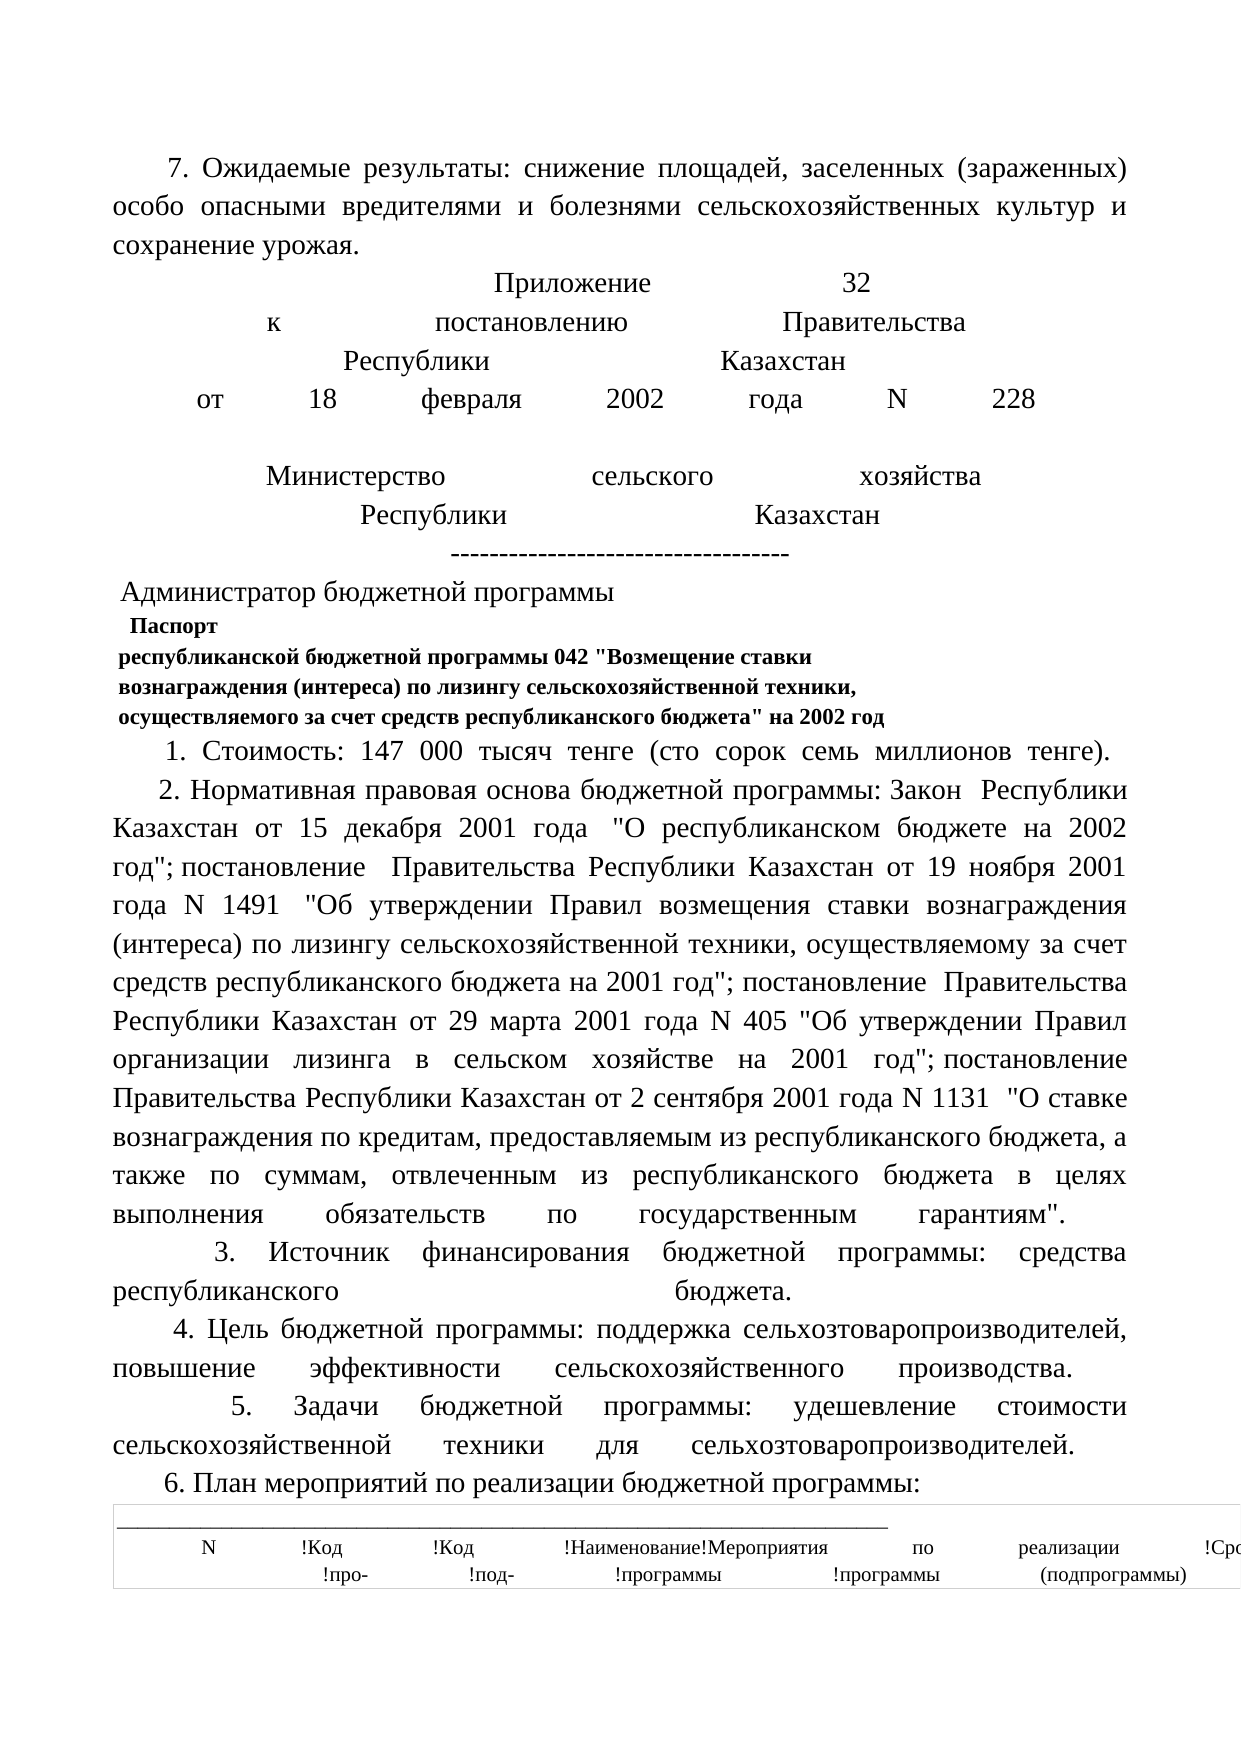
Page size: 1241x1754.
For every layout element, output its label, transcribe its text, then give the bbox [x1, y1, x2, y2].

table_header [114, 1505, 1240, 1588]
text Приложение 32 к постановлению Правительства Республики Казахстан от 18 февраля 2002 года N 228 [112, 266, 1128, 453]
text Паспорт республиканской бюджетной программы 042 "Возмещение ставки вознаграждения (интереса) по лизингу сельскохозяйственной техники, осуществляемого за счет средств республиканского бюджета" на 2002 год [112, 612, 1128, 729]
text Министерство сельского хозяйства Республики Казахстан ----------------------------------- Администратор бюджетной программы [112, 458, 1128, 607]
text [112, 150, 1128, 261]
text 1. Стоимость: 147 000 тысяч тенге (сто сорок семь миллионов тенге). 2. Нормативная правовая основа бюджетной программы: Закон Республики Казахстан от 15 декабря 2001 года "О республиканском бюджете на 2002 год"; постановление Правительства Республики Казахстан от 19 ноября 2001 года N 1491 "Об утверждении Правил возмещения ставки вознаграждения (интереса) по лизингу сельскохозяйственной техники, осуществляемому за счет средств республиканского бюджета на 2001 год"; постановление Правительства Республики Казахстан от 29 марта 2001 года N 405 "Об утверждении Правил организации лизинга в сельском хозяйстве на 2001 год"; постановление Правительства Республики Казахстан от 2 сентября 2001 года N 1131 "О ставке вознаграждения по кредитам, предоставляемым из республиканского бюджета, а также по суммам, отвлеченным из республиканского бюджета в целях выполнения обязательств по государственным гарантиям". 3. Источник финансирования бюджетной программы: средства республиканского бюджета. 4. Цель бюджетной программы: поддержка сельхозтоваропроизводителей, повышение эффективности сельскохозяйственного производства. 5. Задачи бюджетной программы: удешевление стоимости сельскохозяйственной техники для сельхозтоваропроизводителей. 6. План мероприятий по реализации бюджетной программы: [112, 733, 1128, 1499]
